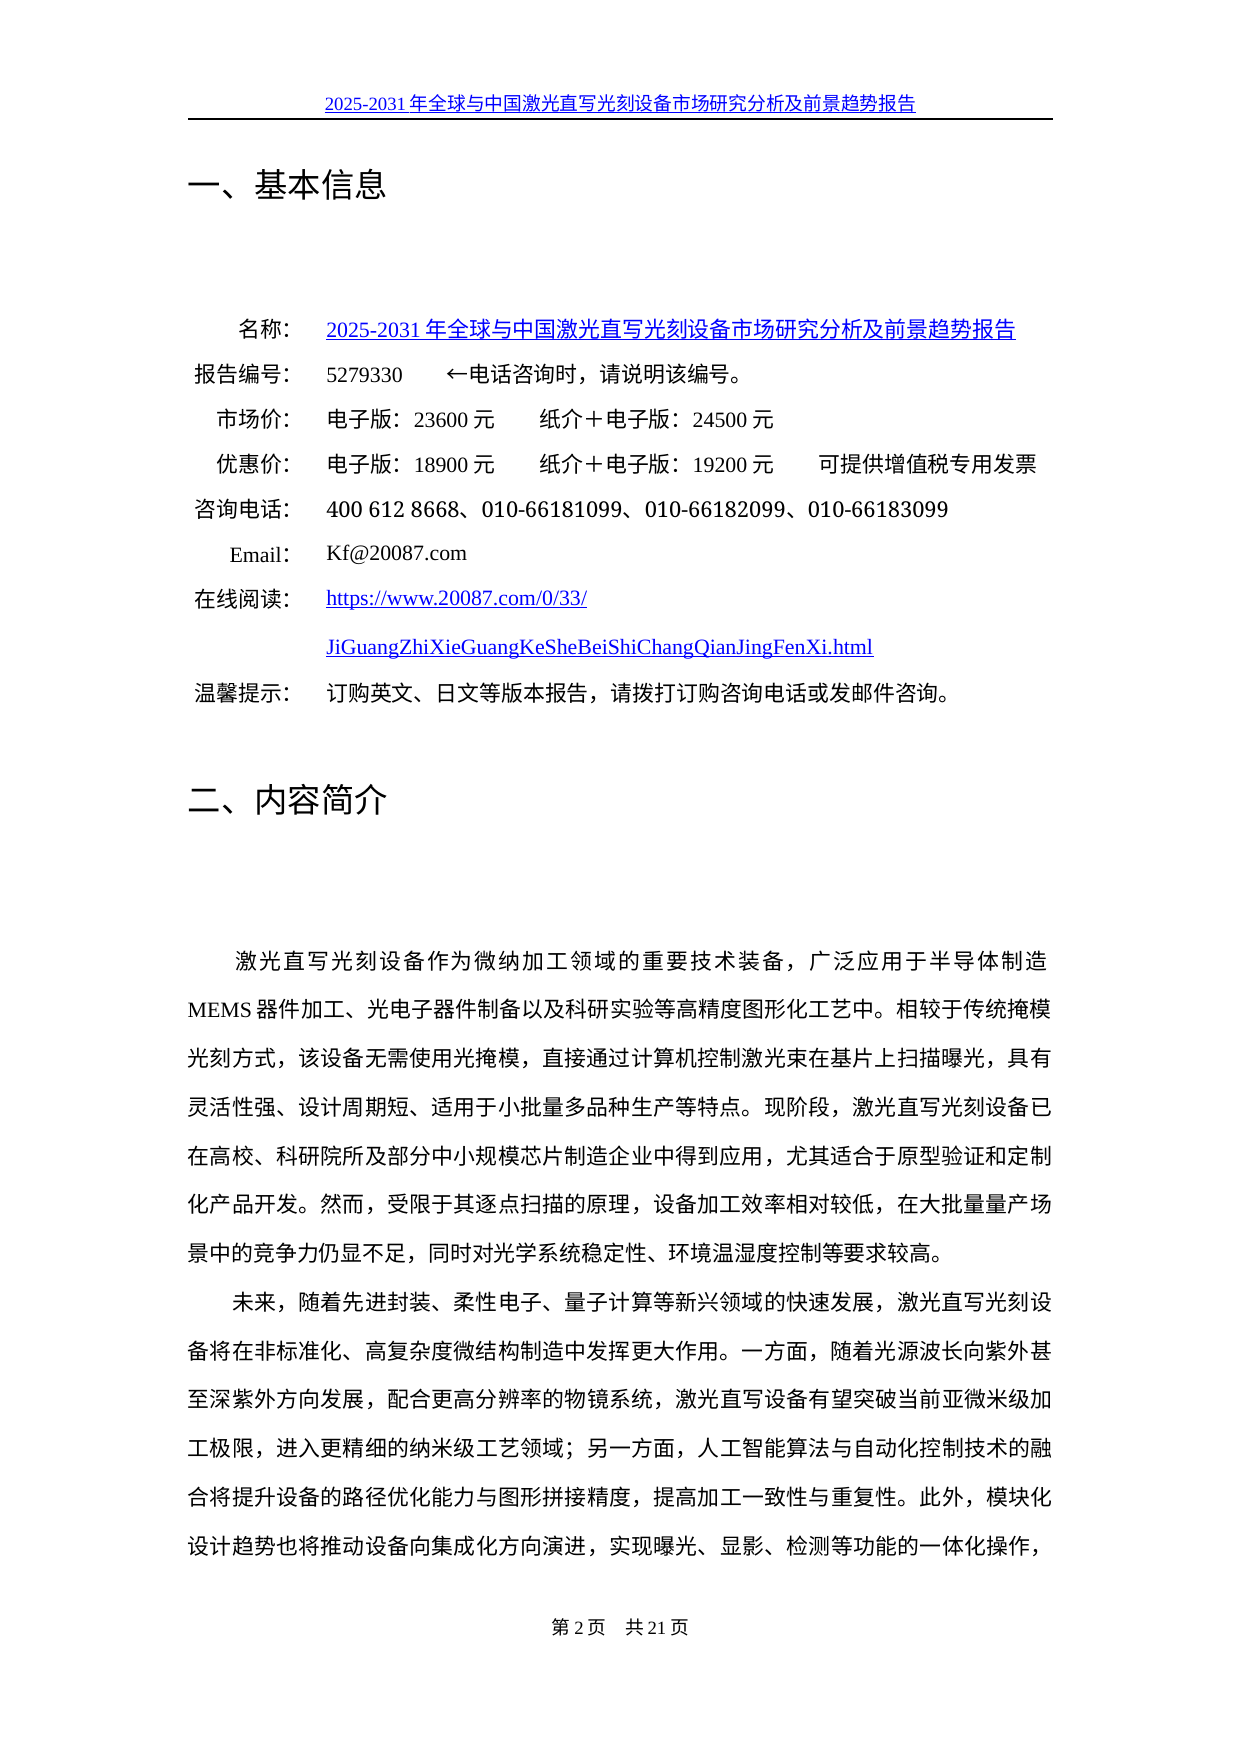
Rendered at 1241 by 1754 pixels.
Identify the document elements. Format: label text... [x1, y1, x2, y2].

table_cell 在线阅读： [167, 582, 315, 675]
table_cell Kf@20087.com [315, 537, 1073, 582]
table_cell 温馨提示： [167, 675, 315, 720]
table_cell 400 612 8668、010-66181099、010-66182099、010-66183099 [315, 492, 1073, 537]
table_cell Email： [167, 537, 315, 582]
table_header 名称： [167, 312, 315, 357]
table_header 2025-2031年全球与中国激光直写光刻设备市场研究分析及前景趋势报告 [315, 312, 1073, 357]
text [187, 943, 1053, 1561]
table_cell 报告编号： [167, 357, 315, 402]
table_cell [315, 582, 1073, 675]
table_cell 优惠价： [167, 447, 315, 492]
title 二、内容简介 [187, 766, 1053, 831]
table_cell 电子版：18900 元 纸介＋电子版：19200 元 可提供增值税专用发票 [315, 447, 1073, 492]
table_cell 5279330 ←电话咨询时，请说明该编号。 [315, 357, 1073, 402]
table_cell 电子版：23600 元 纸介＋电子版：24500 元 [315, 402, 1073, 447]
table_cell 订购英文、日文等版本报告，请拨打订购咨询电话或发邮件咨询。 [315, 675, 1073, 720]
title 一、基本信息 [187, 150, 1053, 215]
table_cell 咨询电话： [167, 492, 315, 537]
table_cell 市场价： [167, 402, 315, 447]
